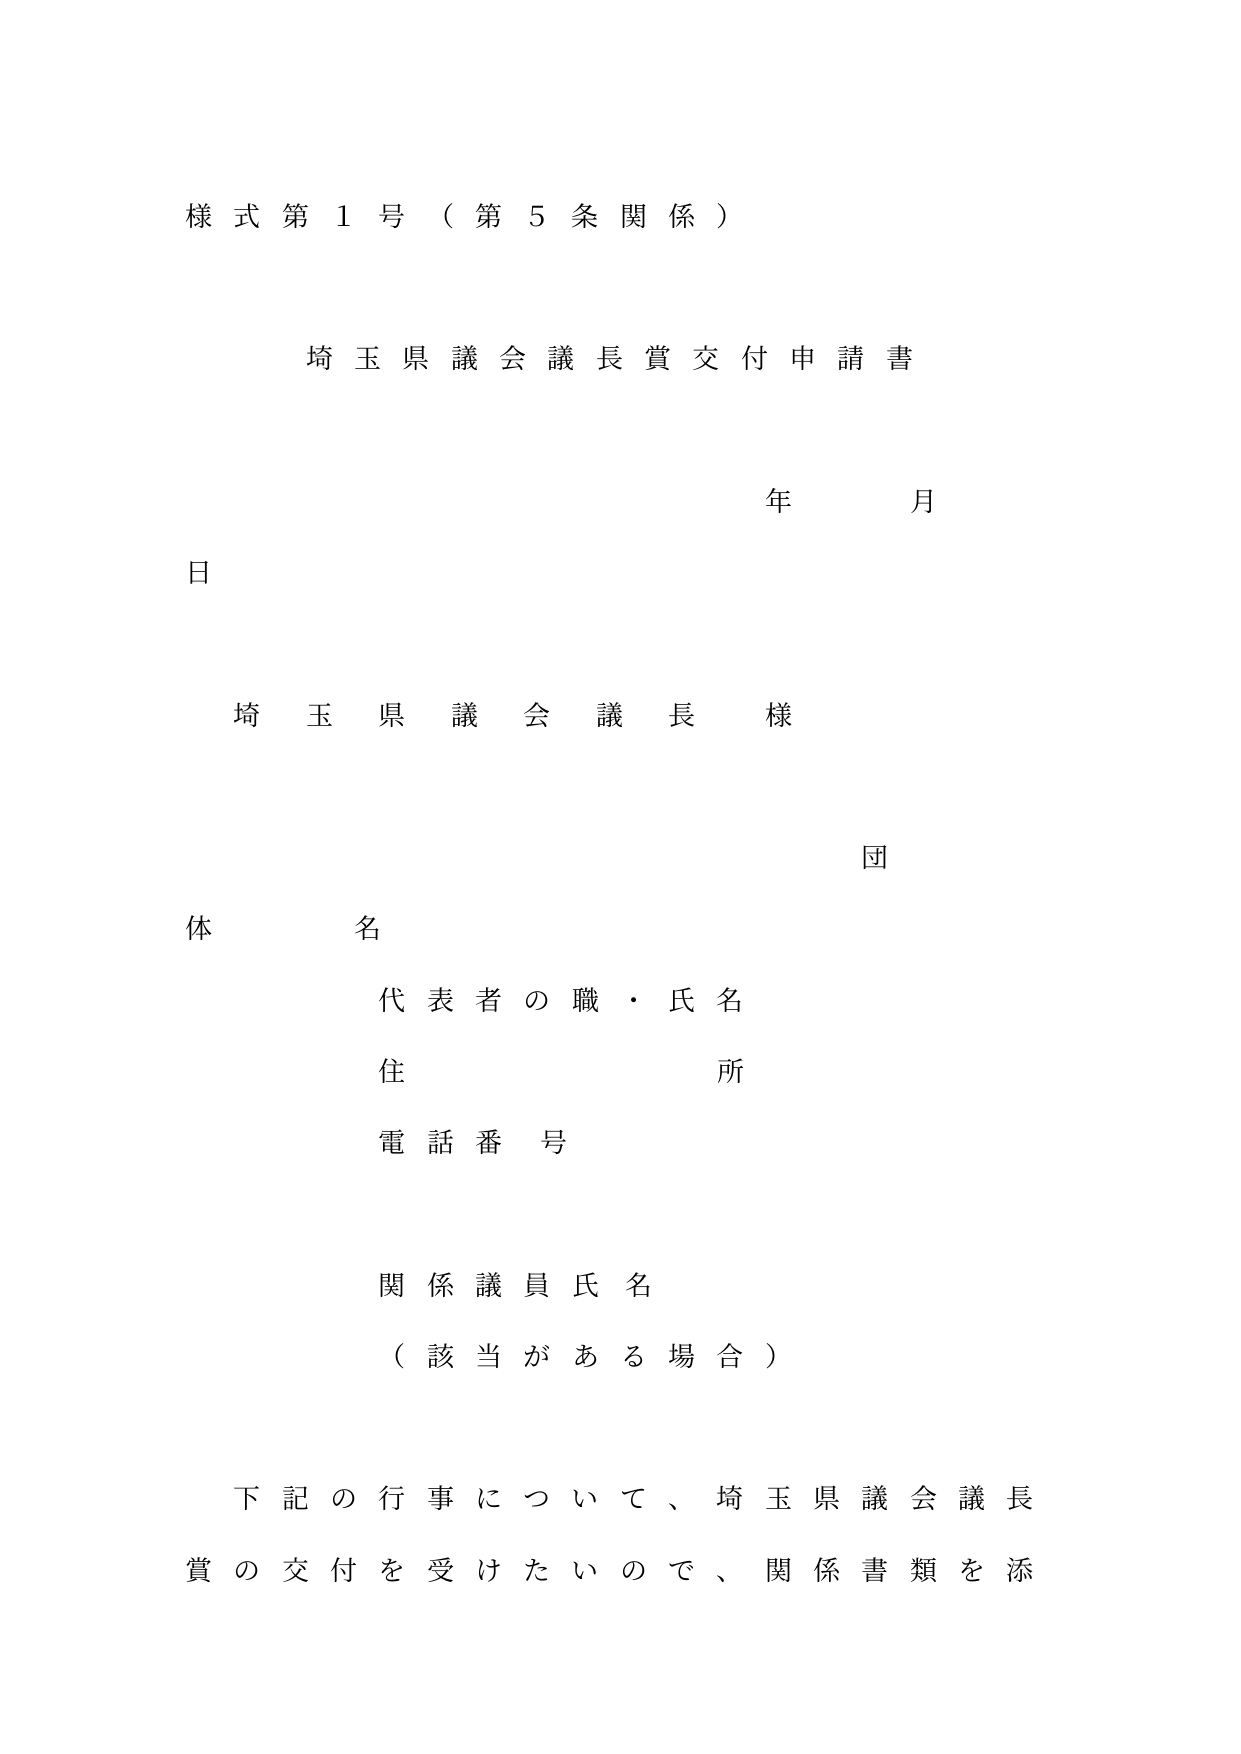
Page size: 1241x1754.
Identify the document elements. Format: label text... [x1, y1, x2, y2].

text 住 所 [185, 1034, 1055, 1105]
text （該当がある場合） [185, 1319, 1055, 1390]
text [185, 1462, 1055, 1604]
text 埼玉県議会議長賞交付申請書 [185, 322, 1055, 393]
text 年 月 日 [185, 464, 1055, 607]
text 団 体 名 [185, 820, 1055, 963]
text 電話番号 [185, 1105, 1055, 1177]
text 様式第１号（第５条関係） [185, 179, 1055, 250]
text 代表者の職・氏名 [185, 963, 1055, 1034]
text 関係議員氏名 [185, 1248, 1055, 1319]
text 埼 玉 県 議 会 議 長 様 [185, 678, 1055, 749]
